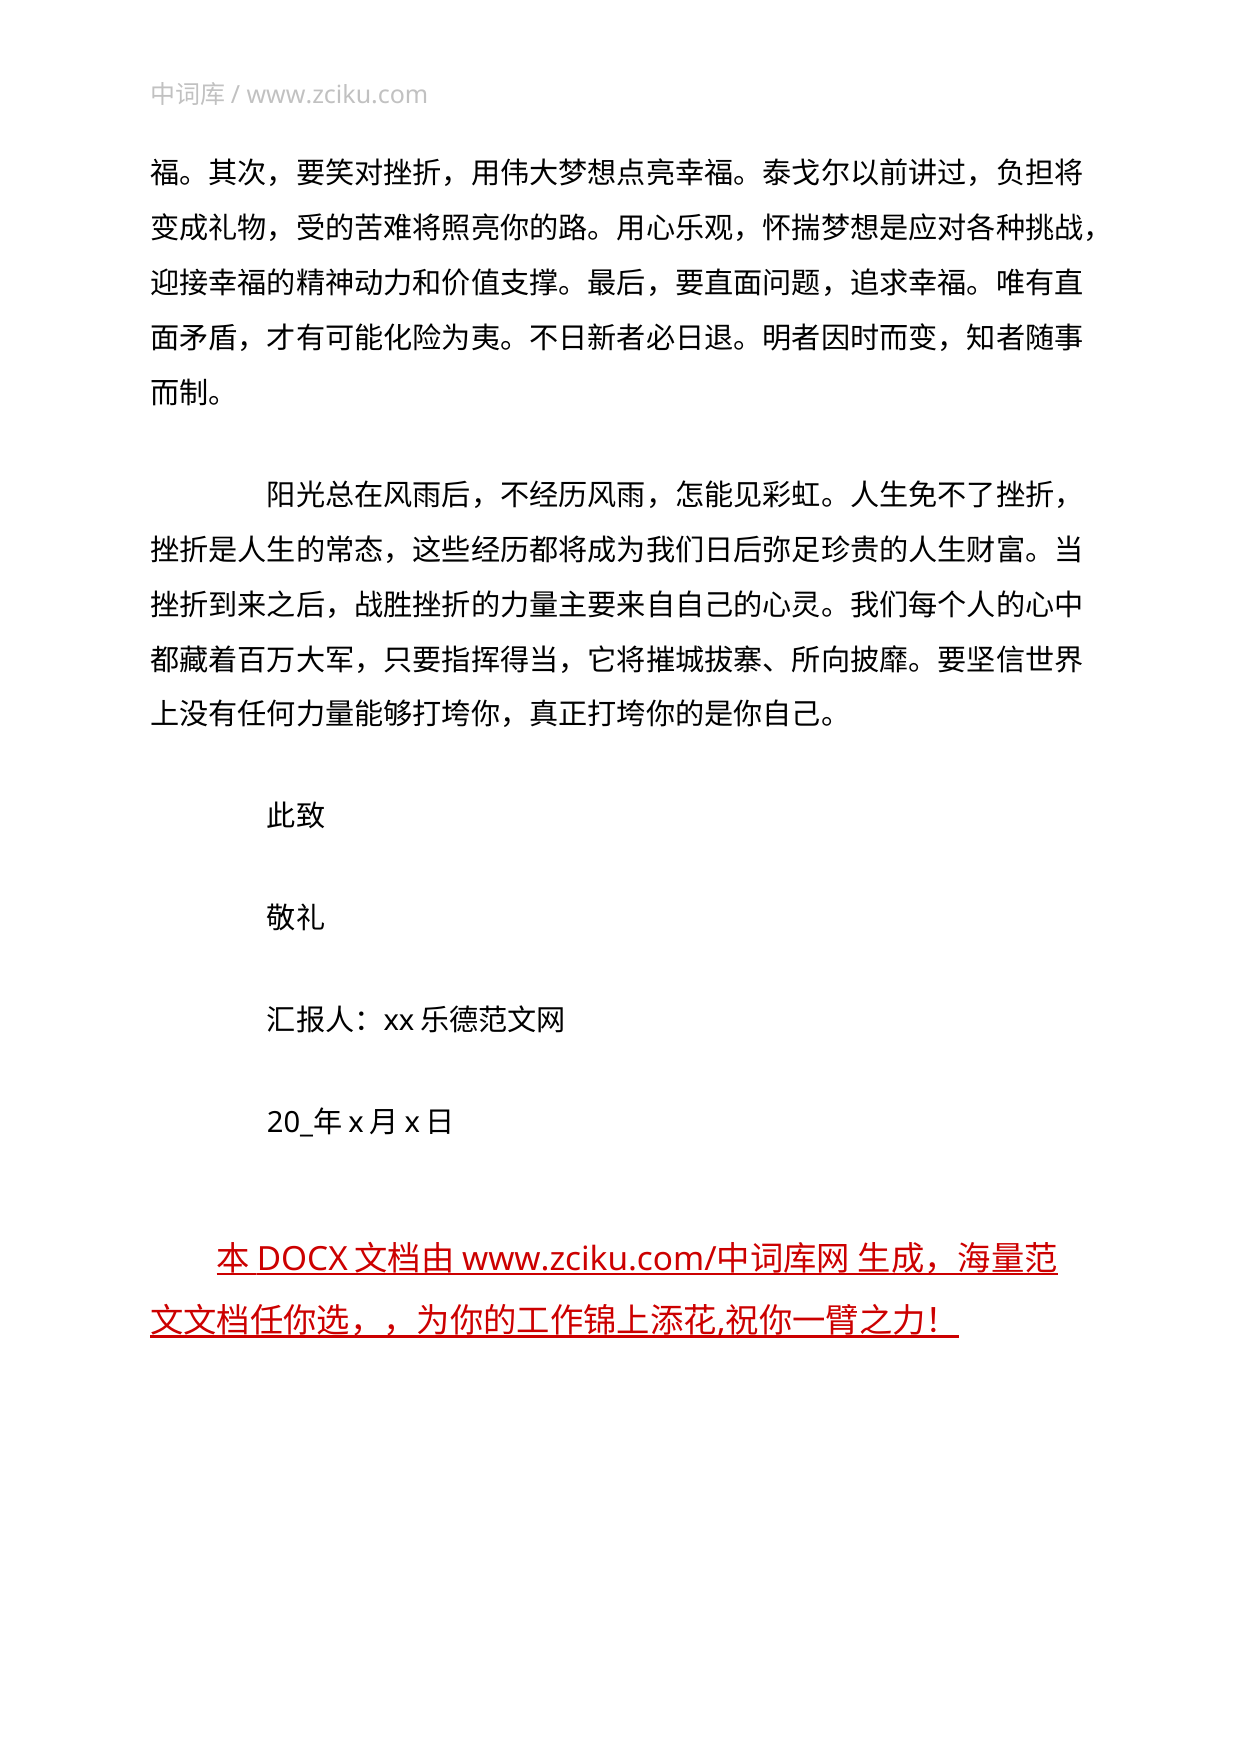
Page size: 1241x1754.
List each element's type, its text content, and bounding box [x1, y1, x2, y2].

text 阳光总在风雨后，不经历风雨，怎能见彩虹。人生免不了挫折，挫折是人生的常态，这些经历都将成为我们日后弥足珍贵的人生财富。当挫折到来之后，战胜挫折的力量主要来自自己的心灵。我们每个人的心中都藏着百万大军，只要指挥得当，它将摧城拔寨、所向披靡。要坚信世界上没有任何力量能够打垮你，真正打垮你的是你自己。 [150, 471, 1090, 733]
text 汇报人：xx乐德范文网 [150, 996, 1090, 1039]
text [150, 150, 1090, 412]
text 此致 [150, 793, 1090, 835]
text 本DOCX文档由 www.zciku.com/中词库网 生成，海量范文文档任你选，，为你的工作锦上添花,祝你一臂之力！ [150, 1231, 1090, 1343]
text 20_年x月x日 [150, 1098, 1090, 1141]
text 敬礼 [150, 894, 1090, 937]
